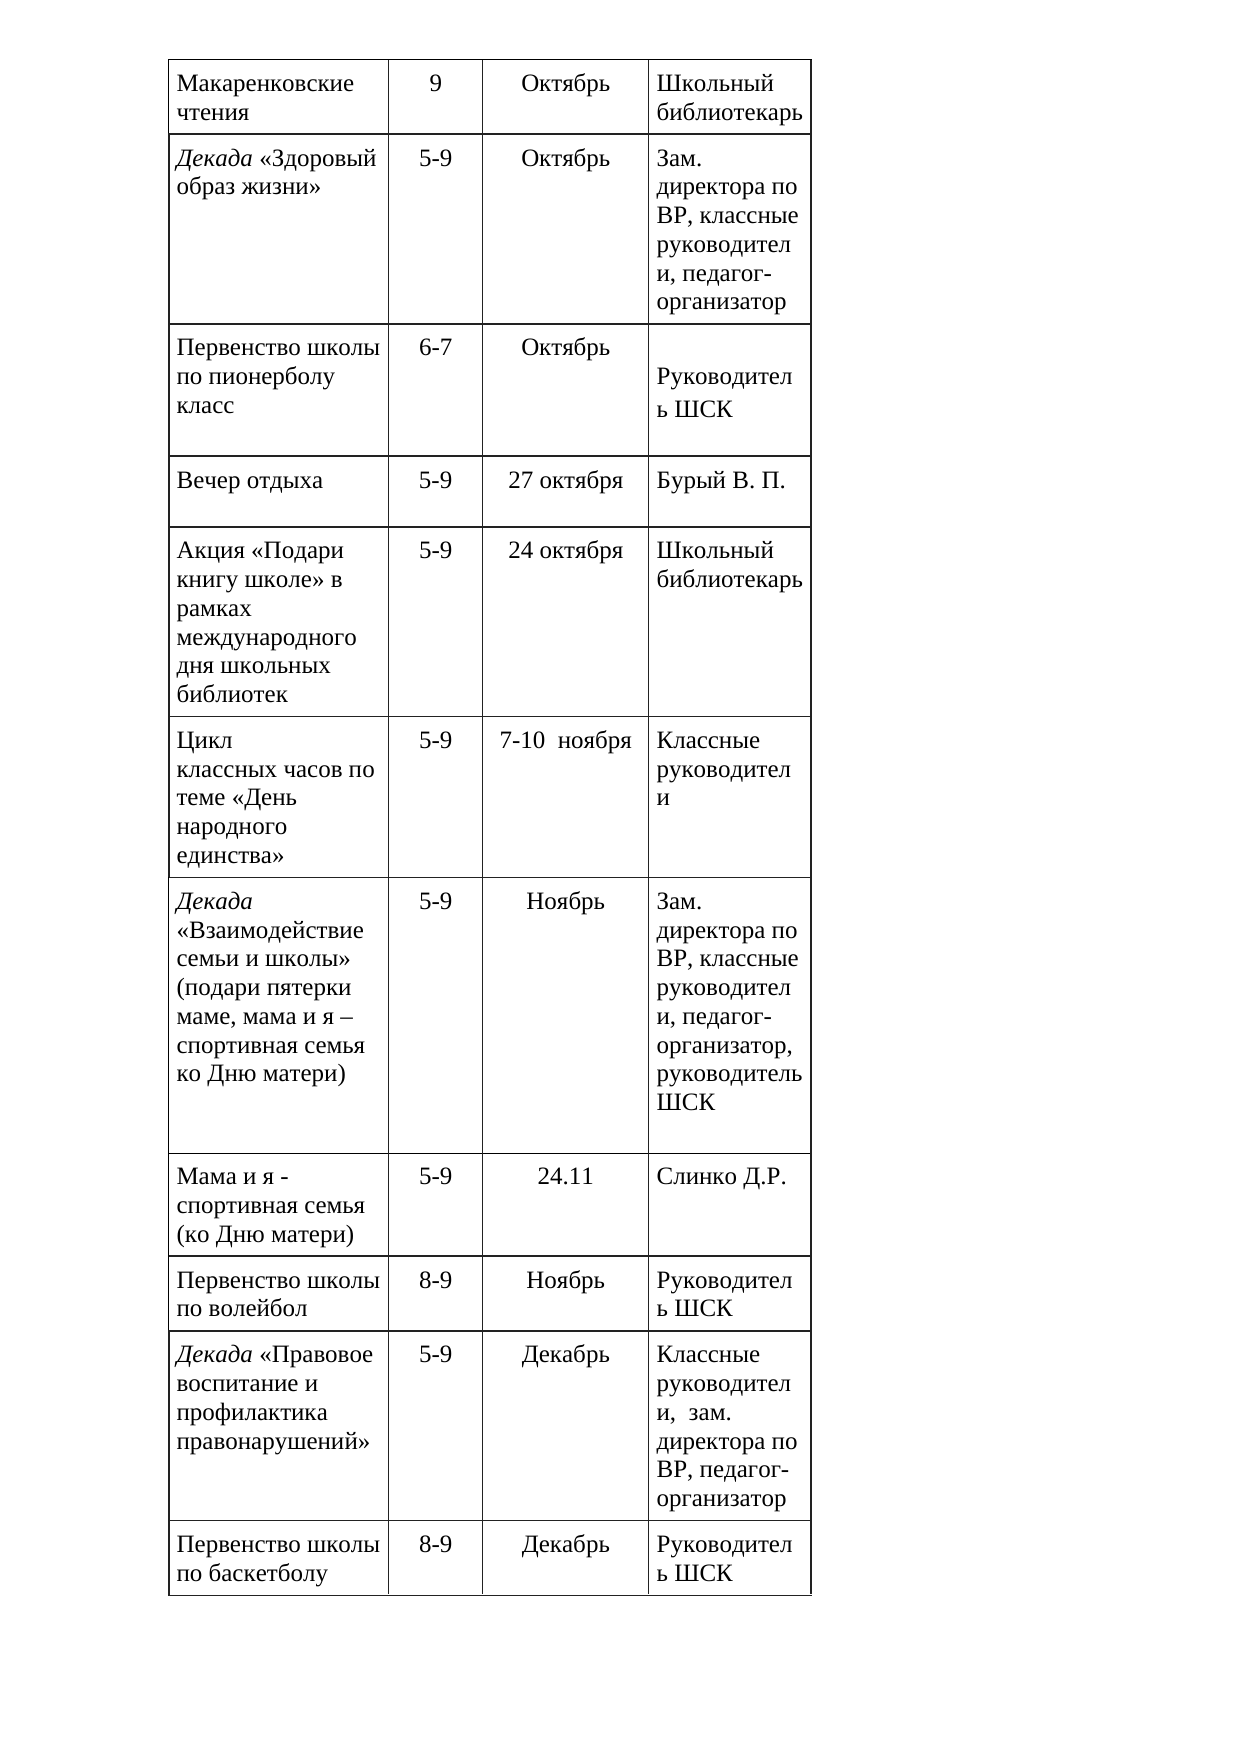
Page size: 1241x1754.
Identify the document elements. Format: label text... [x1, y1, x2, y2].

table_cell Первенство школы по волейбол [169, 1257, 388, 1330]
table_cell Вечер отдыха [170, 457, 388, 526]
table_cell 27 октября [483, 457, 648, 526]
table_cell 24.11 [483, 1154, 648, 1255]
table_cell Зам. директора по ВР, классные руководители, педагог-организатор, руководитель ШСК [649, 878, 810, 1152]
table_cell 5-9 [389, 457, 482, 526]
table_cell 5-9 [389, 135, 482, 323]
table_cell Октябрь [483, 135, 648, 323]
table_cell Классные руководители [649, 717, 810, 877]
table_cell Мама и я - спортивная семья (ко Дню матери) [169, 1154, 388, 1255]
table_cell 5-9 [389, 1154, 482, 1255]
table_cell 5-9 [389, 717, 482, 877]
table_cell 24 октября [483, 528, 648, 716]
table_cell Руководитель ШСК [649, 1257, 810, 1330]
table_cell Руководитель ШСК [649, 325, 810, 455]
table_cell Школьный библиотекарь [649, 528, 810, 716]
table_cell Первенство школы по пионерболу класс [170, 325, 388, 455]
table_cell Декада «Здоровый образ жизни» [170, 135, 388, 323]
table_cell Макаренковские чтения [169, 60, 388, 133]
table_cell Декабрь [483, 1521, 648, 1594]
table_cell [649, 1332, 810, 1520]
table_cell 8-9 [389, 1521, 482, 1594]
table_cell 5-9 [389, 528, 482, 716]
table_cell 6-7 [389, 325, 482, 455]
table_cell Цикл классных часов по теме «День народного единства» [170, 717, 388, 877]
table_cell Школьный библиотекарь [649, 60, 810, 133]
table_cell Бурый В. П. [649, 457, 810, 526]
table_cell Ноябрь [483, 1257, 648, 1330]
table_cell Руководитель ШСК [649, 1521, 810, 1594]
table_cell Декада «Правовое воспитание и профилактика правонарушений» [170, 1332, 388, 1520]
table_cell 9 [389, 60, 482, 133]
table_cell Октябрь [483, 60, 648, 133]
table_cell Слинко Д.Р. [649, 1154, 810, 1255]
table_cell 7-10 ноября [483, 717, 648, 877]
table_cell Зам. директора по ВР, классные руководители, педагог-организатор [649, 135, 810, 323]
table_cell 8-9 [389, 1257, 482, 1330]
table_cell 5-9 [389, 878, 482, 1152]
table_cell Декада «Взаимодействие семьи и школы» (подари пятерки маме, мама и я – спортивная семья ко Дню матери) [169, 878, 388, 1152]
table_cell Акция «Подари книгу школе» в рамках международного дня школьных библиотек [170, 528, 388, 716]
table_cell Октябрь [483, 325, 648, 455]
table_cell Ноябрь [483, 878, 648, 1152]
table_cell 5-9 [389, 1332, 482, 1520]
table_cell Первенство школы по баскетболу [170, 1521, 388, 1594]
table_cell Декабрь [483, 1332, 648, 1520]
